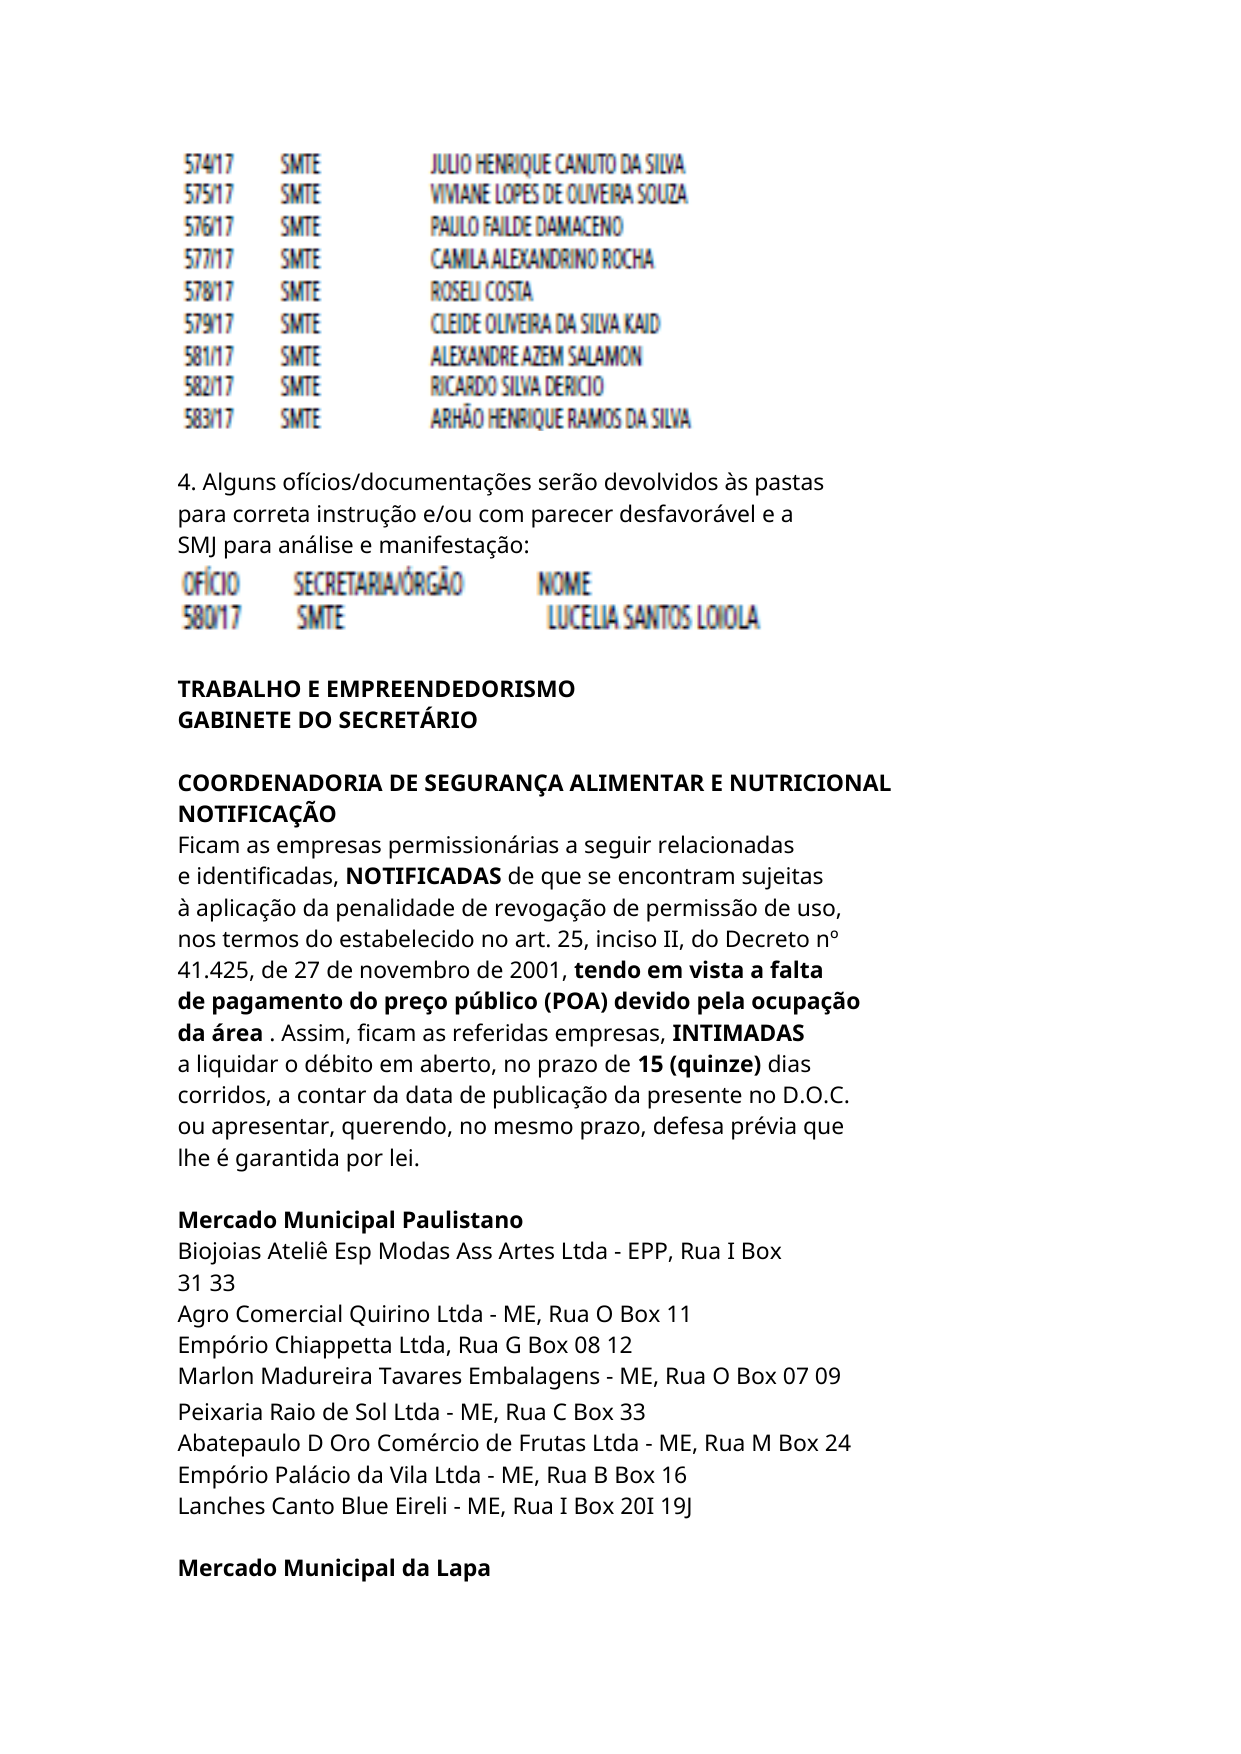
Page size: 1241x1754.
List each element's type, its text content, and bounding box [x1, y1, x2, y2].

text NOTIFICAÇÃO [177, 798, 1063, 829]
text Lanches Canto Blue Eireli - ME, Rua I Box 20I 19J [177, 1490, 1063, 1521]
text nos termos do estabelecido no art. 25, inciso II, do Decreto nº [177, 923, 1063, 954]
text COORDENADORIA DE SEGURANÇA ALIMENTAR E NUTRICIONAL [177, 766, 1063, 798]
text para correta instrução e/ou com parecer desfavorável e a [177, 498, 1063, 529]
text à aplicação da penalidade de revogação de permissão de uso, [177, 891, 1063, 923]
text ou apresentar, querendo, no mesmo prazo, defesa prévia que [177, 1110, 1063, 1141]
text Mercado Municipal Paulistano [177, 1204, 1063, 1235]
text corridos, a contar da data de publicação da presente no D.O.C. [177, 1079, 1063, 1110]
text Abatepaulo D Oro Comércio de Frutas Ltda - ME, Rua M Box 24 [177, 1427, 1063, 1459]
text Peixaria Raio de Sol Ltda - ME, Rua C Box 33 [177, 1396, 1063, 1427]
text a liquidar o débito em aberto, no prazo de 15 (quinze) dias [177, 1048, 1063, 1079]
text Mercado Municipal da Lapa [177, 1552, 1063, 1584]
text de pagamento do preço público (POA) devido pela ocupação [177, 985, 1063, 1016]
text Biojoias Ateliê Esp Modas Ass Artes Ltda - EPP, Rua I Box [177, 1235, 1063, 1266]
text 4. Alguns ofícios/documentações serão devolvidos às pastas [177, 466, 1063, 498]
text da área . Assim, ficam as referidas empresas, INTIMADAS [177, 1016, 1063, 1048]
text Agro Comercial Quirino Ltda - ME, Rua O Box 11 [177, 1298, 1063, 1329]
text 31 33 [177, 1266, 1063, 1298]
text Empório Chiappetta Ltda, Rua G Box 08 12 [177, 1329, 1063, 1360]
text TRABALHO E EMPREENDEDORISMO [177, 673, 1063, 704]
text e identificadas, NOTIFICADAS de que se encontram sujeitas [177, 860, 1063, 891]
text lhe é garantida por lei. [177, 1141, 1063, 1173]
text 41.425, de 27 de novembro de 2001, tendo em vista a falta [177, 954, 1063, 985]
text SMJ para análise e manifestação: [177, 529, 1063, 560]
text Ficam as empresas permissionárias a seguir relacionadas [177, 829, 1063, 860]
text Marlon Madureira Tavares Embalagens - ME, Rua O Box 07 09 [177, 1360, 1063, 1391]
text Empório Palácio da Vila Ltda - ME, Rua B Box 16 [177, 1459, 1063, 1490]
text GABINETE DO SECRETÁRIO [177, 704, 1063, 735]
